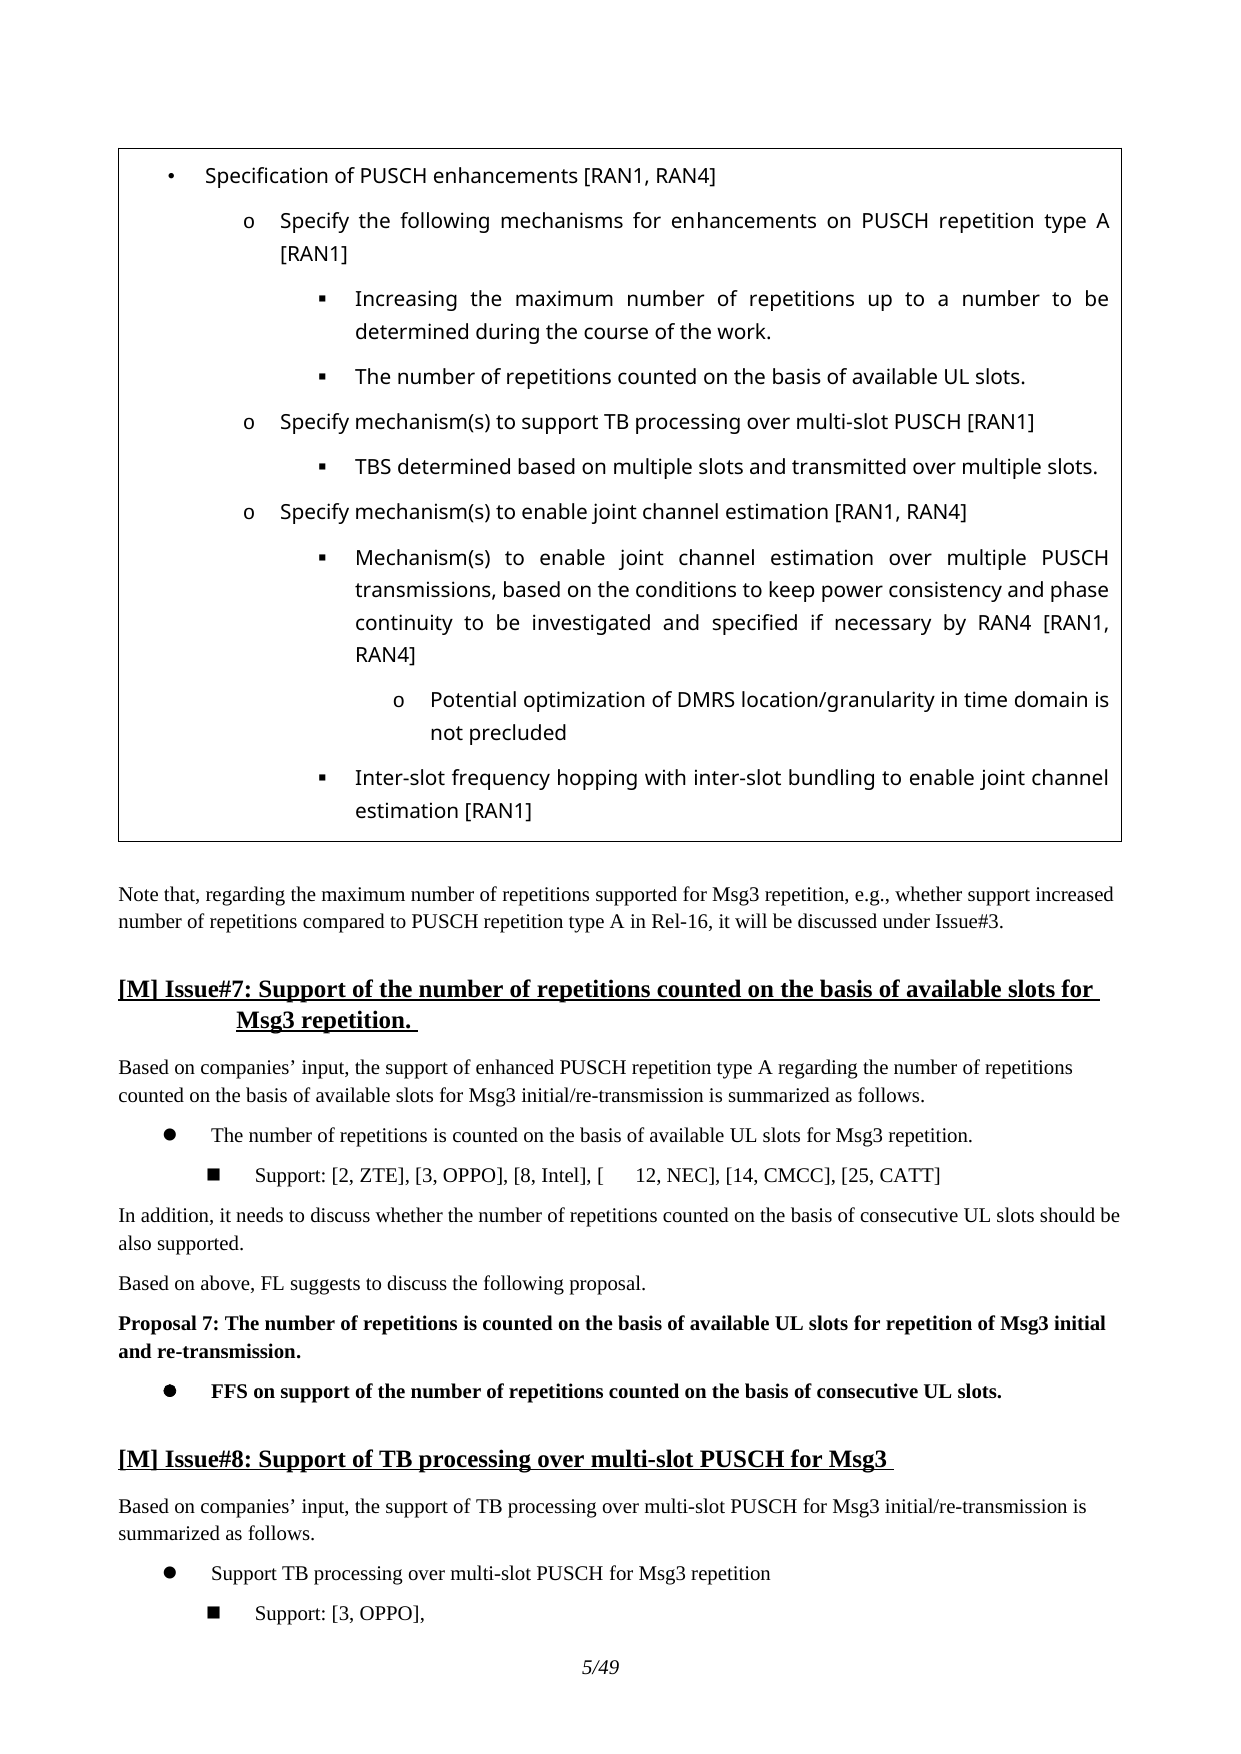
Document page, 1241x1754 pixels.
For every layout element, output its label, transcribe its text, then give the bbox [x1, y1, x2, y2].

subtitle [M] Issue#7: Support of the number of repetitions counted on the basis of available slots for Msg3 repetition. [118, 974, 1122, 1034]
text Based on above, FL suggests to discuss the following proposal. [118, 1271, 1122, 1295]
table_header Specification of PUSCH enhancements [RAN1, RAN4] Specify the following mechanisms for enhancements on PUSCH repetition type A [RAN1] Increasing the maximum number of repetitions up to a number to be determined during the course of the work. The number of repetitions counted on the basis of available UL slots. Specify mechanism(s) to support TB processing over multi-slot PUSCH [RAN1] TBS determined based on multiple slots and transmitted over multiple slots. Specify mechanism(s) to enable joint channel estimation [RAN1, RAN4] Mechanism(s) to enable joint channel estimation over multiple PUSCH transmissions, based on the conditions to keep power consistency and phase continuity to be investigated and specified if necessary by RAN4 [RAN1, RAN4] Potential optimization of DMRS location/granularity in time domain is not precluded Inter-slot frequency hopping with inter-slot bundling to enable joint channel estimation [RAN1] [119, 149, 1121, 841]
text Proposal 7: The number of repetitions is counted on the basis of available UL slots for repetition of Msg3 initial and re-transmission. [118, 1311, 1122, 1363]
list The number of repetitions is counted on the basis of available UL slots for Msg3 repetition. [162, 1123, 1122, 1147]
list Support: [3, OPPO], [206, 1601, 1122, 1625]
text In addition, it needs to discuss whether the number of repetitions counted on the basis of consecutive UL slots should be also supported. [118, 1203, 1122, 1255]
text Based on companies’ input, the support of enhanced PUSCH repetition type A regarding the number of repetitions counted on the basis of available slots for Msg3 initial/re-transmission is summarized as follows. [118, 1055, 1122, 1107]
list FFS on support of the number of repetitions counted on the basis of consecutive UL slots. [162, 1379, 1122, 1403]
list Support: [2, ZTE], [3, OPPO], [8, Intel], [ 12, NEC], [14, CMCC], [25, CATT] [206, 1163, 1122, 1187]
text Note that, regarding the maximum number of repetitions supported for Msg3 repetition, e.g., whether support increased number of repetitions compared to PUSCH repetition type A in Rel-16, it will be discussed under Issue#3. [118, 882, 1122, 933]
text Based on companies’ input, the support of TB processing over multi-slot PUSCH for Msg3 initial/re-transmission is summarized as follows. [118, 1493, 1122, 1545]
list Support TB processing over multi-slot PUSCH for Msg3 repetition [162, 1561, 1122, 1585]
subtitle [M] Issue#8: Support of TB processing over multi-slot PUSCH for Msg3 [118, 1444, 1122, 1472]
